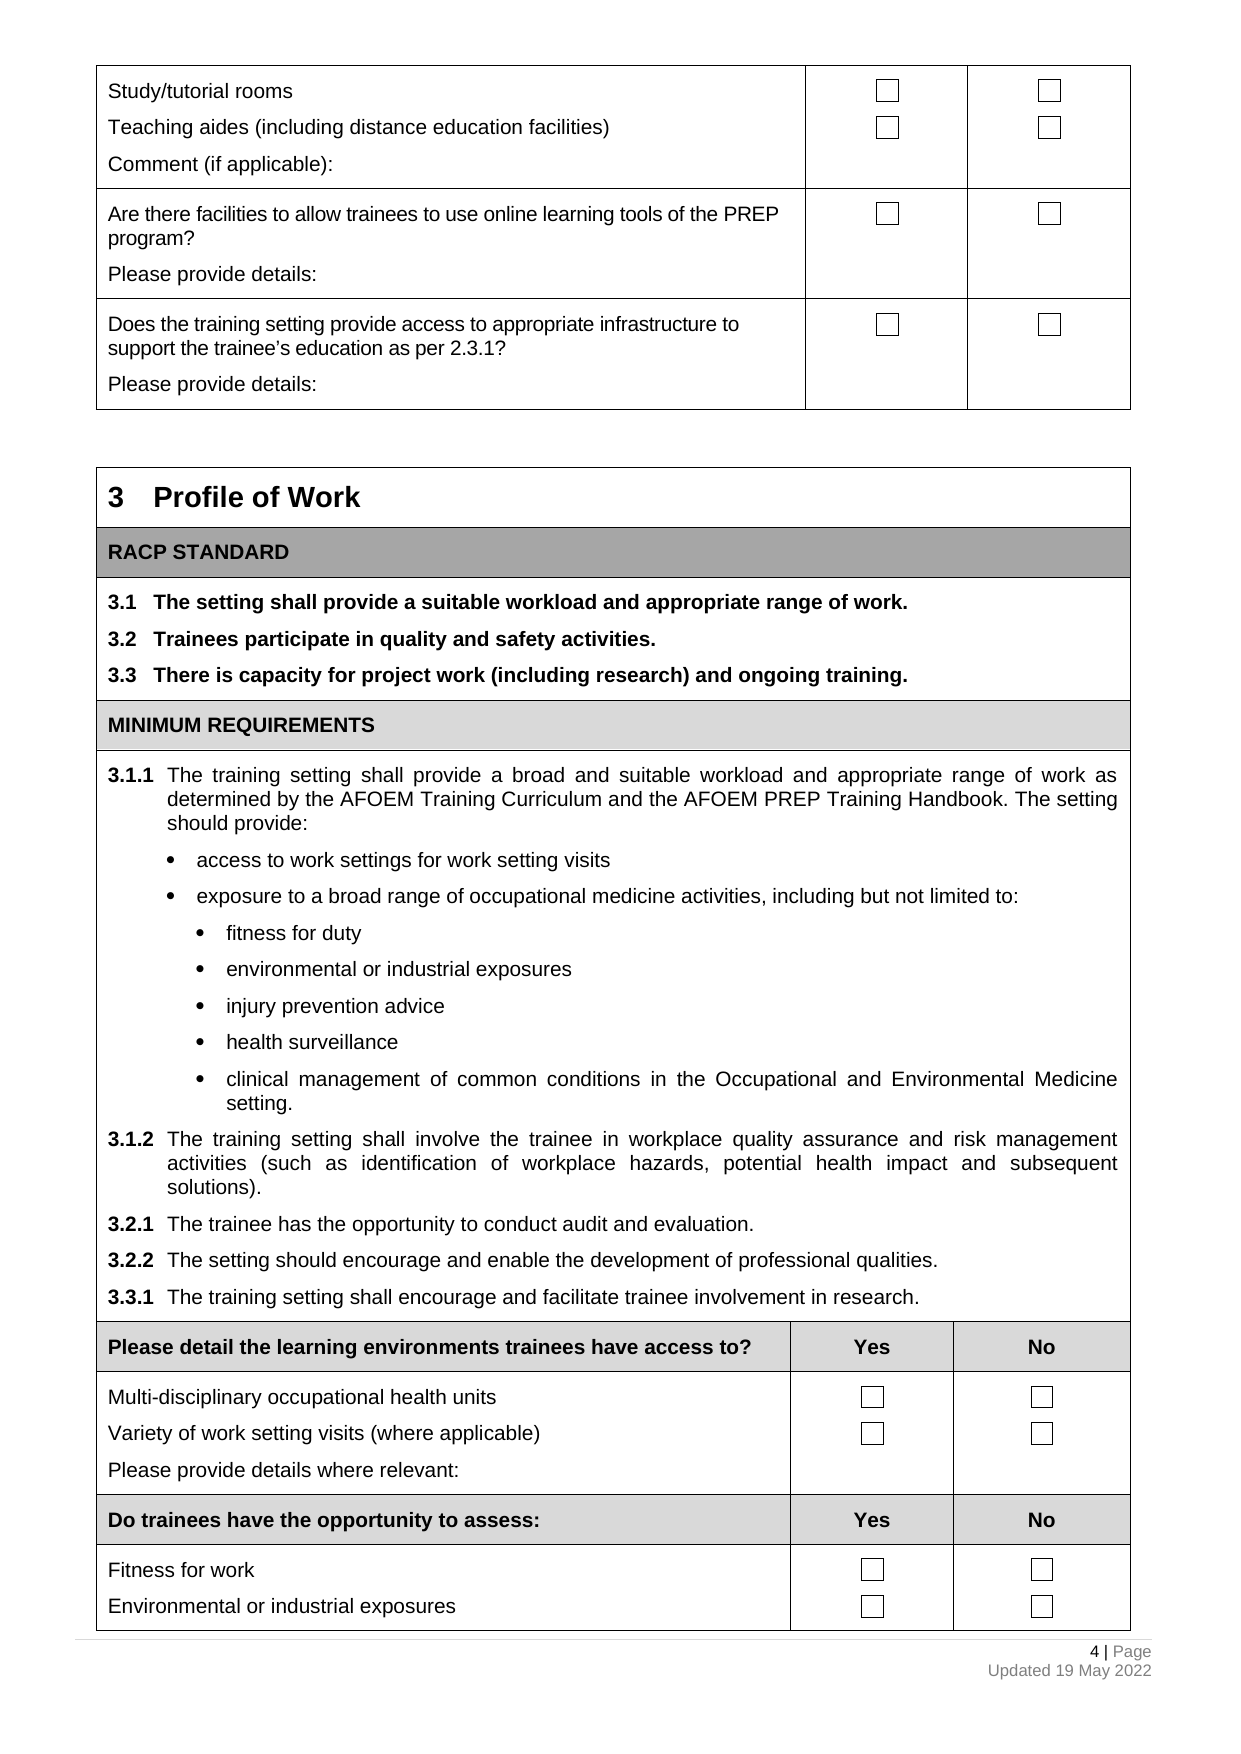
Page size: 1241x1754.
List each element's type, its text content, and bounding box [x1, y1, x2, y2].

table_cell The training setting shall provide a broad and suitable workload and appropriate range of work as determined by the AFOEM Training Curriculum and the AFOEM PREP Training Handbook. The setting should provide: access to work settings for work setting visits exposure to a broad range of occupational medicine activities, including but not limited to: fitness for duty environmental or industrial exposures injury prevention advice health surveillance clinical management of common conditions in the Occupational and Environmental Medicine setting. The training setting shall involve the trainee in workplace quality assurance and risk management activities (such as identification of workplace hazards, potential health impact and subsequent solutions). The trainee has the opportunity to conduct audit and evaluation. The setting should encourage and enable the development of professional qualities. The training setting shall encourage and facilitate trainee involvement in research. [97, 751, 1130, 1321]
table_cell MINIMUM REQUIREMENTS [97, 701, 1130, 749]
table_cell [968, 299, 1130, 409]
table_cell Does the training setting provide access to appropriate infrastructure to support the trainee’s education as per 2.3.1? Please provide details: [97, 299, 805, 409]
table_cell [806, 189, 967, 298]
table_cell RACP STANDARD [97, 528, 1130, 577]
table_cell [97, 1545, 790, 1630]
table_cell Are there facilities to allow trainees to use online learning tools of the PREP program? Please provide details: [97, 189, 805, 298]
table_cell [806, 66, 967, 188]
table_cell Multi-disciplinary occupational health units Variety of work setting visits (where applicable) Please provide details where relevant: [97, 1372, 790, 1494]
table_header Profile of Work [97, 468, 1130, 527]
table_cell [968, 189, 1130, 298]
table_cell Yes [791, 1322, 953, 1371]
table_cell [791, 1545, 953, 1630]
table_cell [806, 299, 967, 409]
table_cell [791, 1372, 953, 1494]
table_cell [954, 1545, 1130, 1630]
table_cell Please detail the learning environments trainees have access to? [97, 1322, 790, 1371]
table_cell [968, 66, 1130, 188]
table_cell The setting shall provide a suitable workload and appropriate range of work. Trainees participate in quality and safety activities. There is capacity for project work (including research) and ongoing training. [97, 578, 1130, 699]
table_cell No [954, 1322, 1130, 1371]
table_cell No [954, 1495, 1130, 1544]
table_cell Yes [791, 1495, 953, 1544]
table_cell Do trainees have the opportunity to assess: [97, 1495, 790, 1544]
table_cell [954, 1372, 1130, 1494]
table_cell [97, 66, 805, 188]
